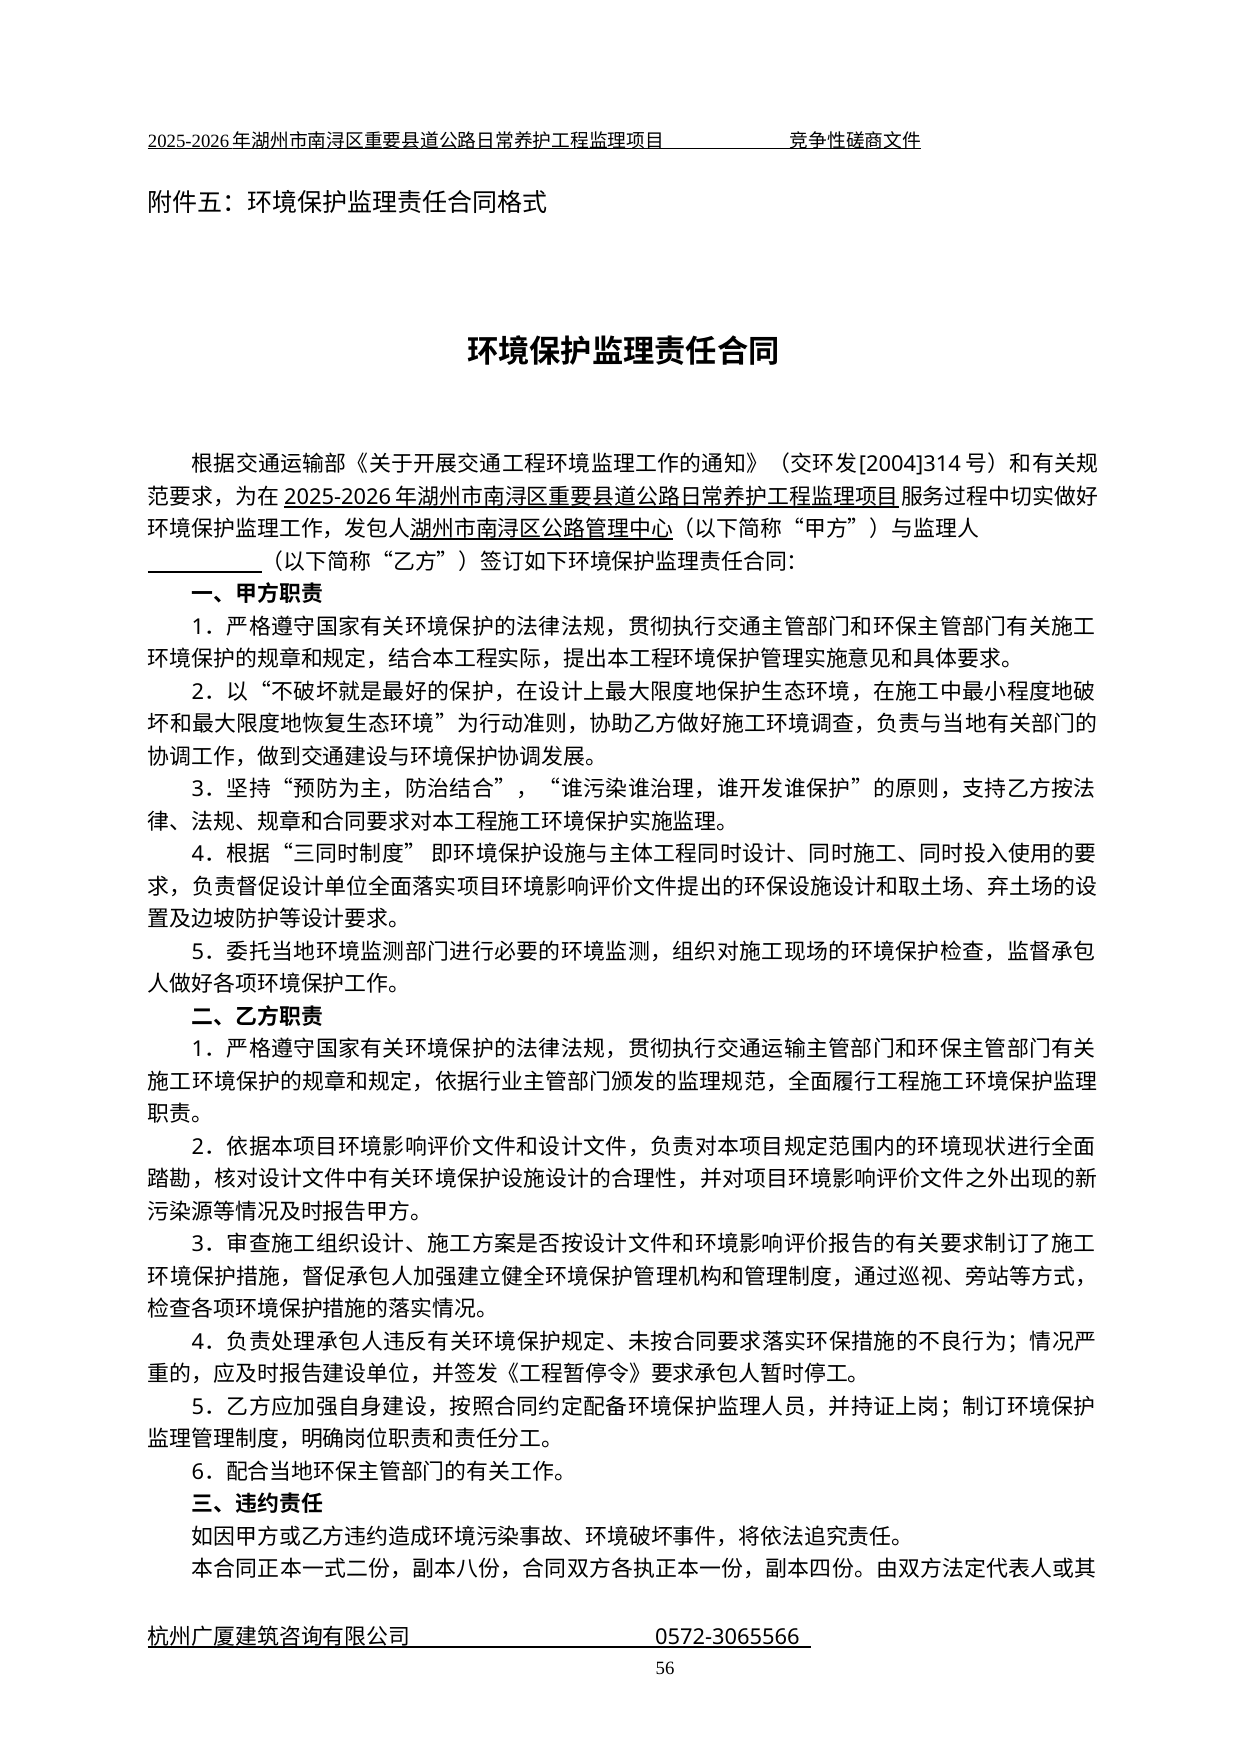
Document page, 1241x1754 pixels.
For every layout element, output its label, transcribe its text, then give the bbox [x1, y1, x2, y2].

text 三、违约责任 [148, 1486, 1098, 1518]
text 一、甲方职责 [148, 576, 1098, 608]
text 5．委托当地环境监测部门进行必要的环境监测，组织对施工现场的环境保护检查，监督承包人做好各项环境保护工作。 [148, 933, 1098, 998]
text （以下简称“乙方”）签订如下环境保护监理责任合同： [148, 543, 1098, 576]
text 2．依据本项目环境影响评价文件和设计文件，负责对本项目规定范围内的环境现状进行全面踏勘，核对设计文件中有关环境保护设施设计的合理性，并对项目环境影响评价文件之外出现的新污染源等情况及时报告甲方。 [148, 1128, 1098, 1226]
text 3．审查施工组织设计、施工方案是否按设计文件和环境影响评价报告的有关要求制订了施工环境保护措施，督促承包人加强建立健全环境保护管理机构和管理制度，通过巡视、旁站等方式，检查各项环境保护措施的落实情况。 [148, 1226, 1098, 1323]
text 4．负责处理承包人违反有关环境保护规定、未按合同要求落实环保措施的不良行为；情况严重的，应及时报告建设单位，并签发《工程暂停令》要求承包人暂时停工。 [148, 1323, 1098, 1388]
text 环境保护监理责任合同 [148, 316, 1098, 381]
text 如因甲方或乙方违约造成环境污染事故、环境破坏事件，将依法追究责任。 [148, 1518, 1098, 1551]
text 1．严格遵守国家有关环境保护的法律法规，贯彻执行交通运输主管部门和环保主管部门有关施工环境保护的规章和规定，依据行业主管部门颁发的监理规范，全面履行工程施工环境保护监理职责。 [148, 1031, 1098, 1128]
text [148, 1551, 1098, 1583]
text 5．乙方应加强自身建设，按照合同约定配备环境保护监理人员，并持证上岗；制订环境保护监理管理制度，明确岗位职责和责任分工。 [148, 1388, 1098, 1453]
text 二、乙方职责 [148, 998, 1098, 1031]
text 根据交通运输部《关于开展交通工程环境监理工作的通知》（交环发[2004]314号）和有关规范要求，为在2025-2026年湖州市南浔区重要县道公路日常养护工程监理项目服务过程中切实做好环境保护监理工作，发包人湖州市南浔区公路管理中心（以下简称“甲方”）与监理人 [148, 446, 1098, 543]
text 2．以“不破坏就是最好的保护，在设计上最大限度地保护生态环境，在施工中最小程度地破坏和最大限度地恢复生态环境”为行动准则，协助乙方做好施工环境调查，负责与当地有关部门的协调工作，做到交通建设与环境保护协调发展。 [148, 673, 1098, 771]
text 附件五：环境保护监理责任合同格式 [148, 168, 1098, 233]
text 6．配合当地环保主管部门的有关工作。 [148, 1453, 1098, 1486]
text 4．根据“三同时制度” 即环境保护设施与主体工程同时设计、同时施工、同时投入使用的要求，负责督促设计单位全面落实项目环境影响评价文件提出的环保设施设计和取土场、弃土场的设置及边坡防护等设计要求。 [148, 836, 1098, 933]
text 3．坚持“预防为主，防治结合”，“谁污染谁治理，谁开发谁保护”的原则，支持乙方按法律、法规、规章和合同要求对本工程施工环境保护实施监理。 [148, 771, 1098, 836]
text 1．严格遵守国家有关环境保护的法律法规，贯彻执行交通主管部门和环保主管部门有关施工环境保护的规章和规定，结合本工程实际，提出本工程环境保护管理实施意见和具体要求。 [148, 608, 1098, 673]
